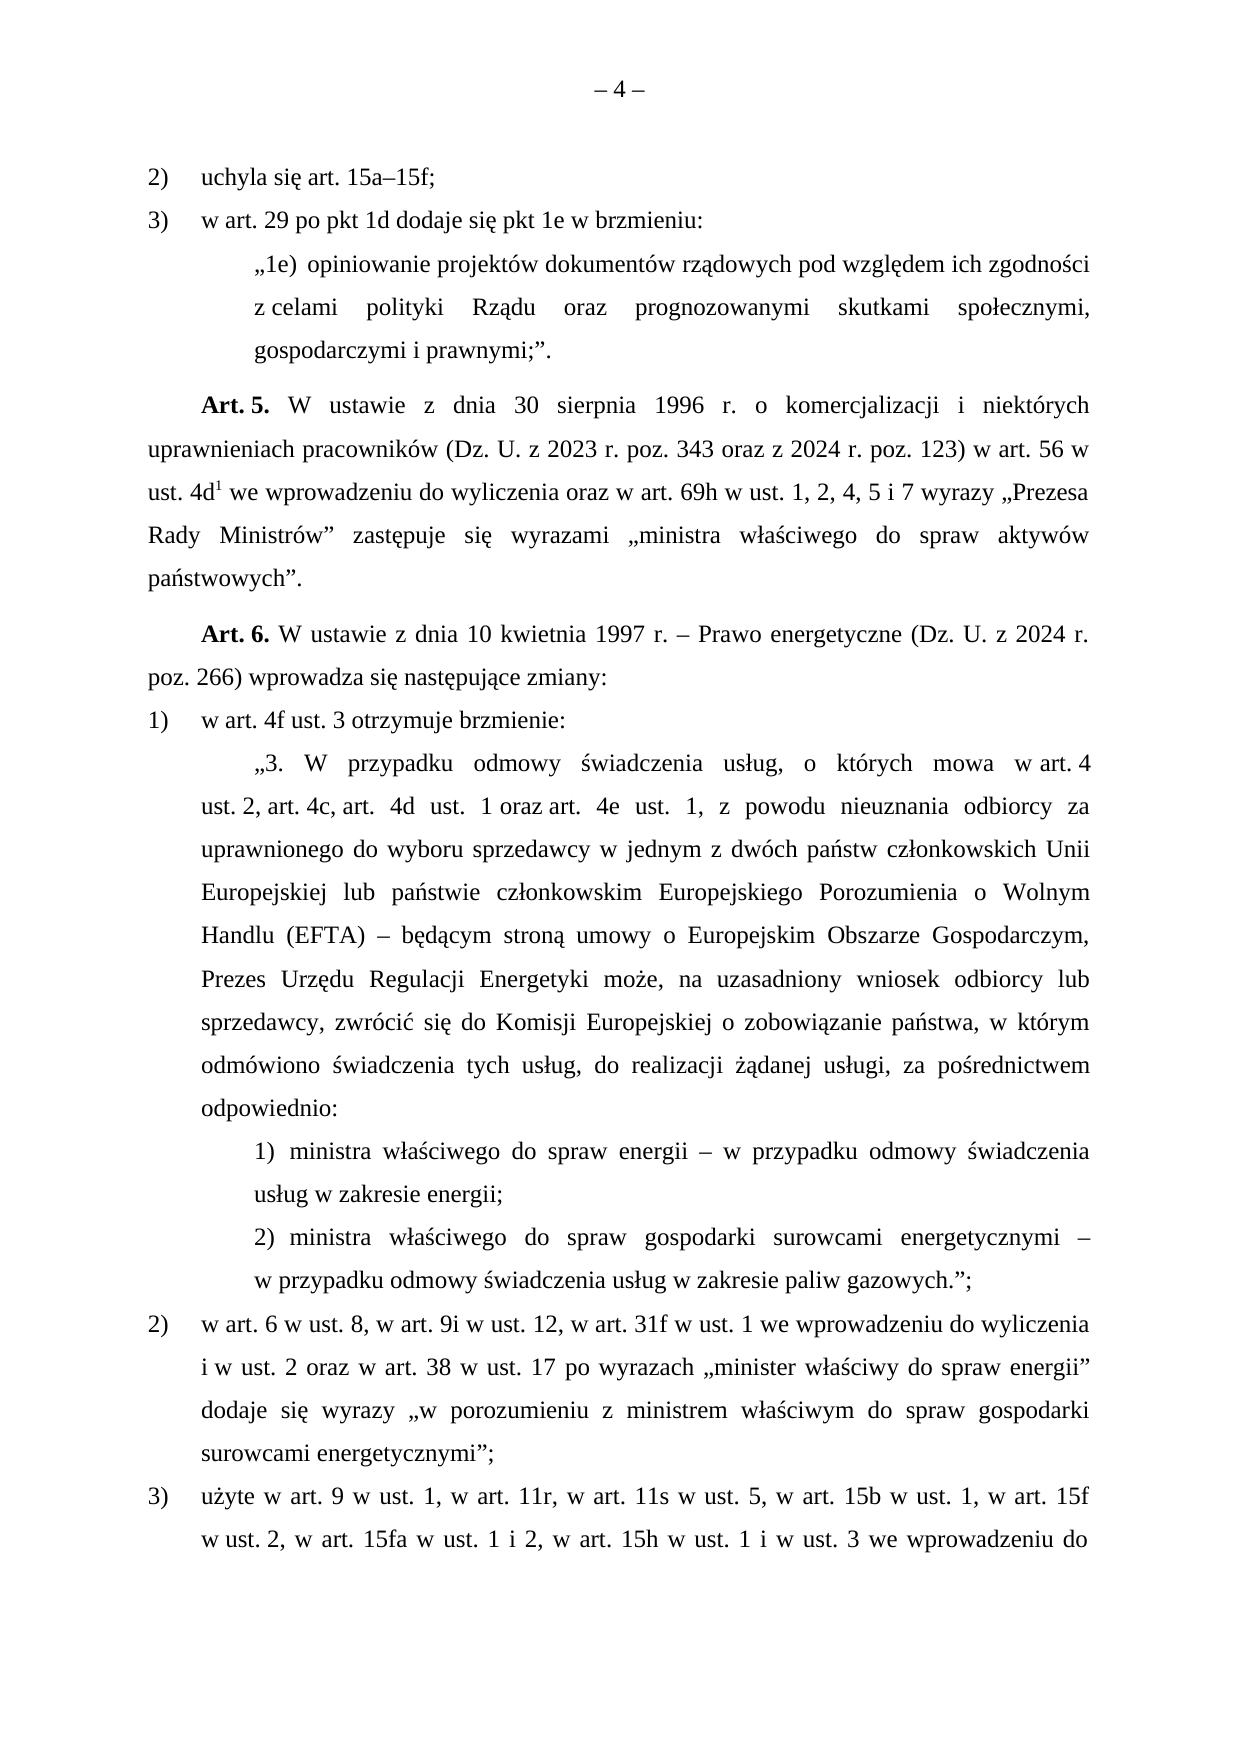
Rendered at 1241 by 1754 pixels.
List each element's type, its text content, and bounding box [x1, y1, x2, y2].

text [148, 1481, 1091, 1553]
text „1e) opiniowanie projektów dokumentów rządowych pod względem ich zgodności z celami polityki Rządu oraz prognozowanymi skutkami społecznymi, gospodarczymi i prawnymi;”. [254, 249, 1091, 364]
text 2) w art. 6 w ust. 8, w art. 9i w ust. 12, w art. 31f w ust. 1 we wprowadzeniu do wyliczenia i w ust. 2 oraz w art. 38 w ust. 17 po wyrazach „minister właściwy do spraw energii” dodaje się wyrazy „w porozumieniu z ministrem właściwym do spraw gospodarki surowcami energetycznymi”; [148, 1309, 1091, 1467]
text Art. 6. W ustawie z dnia 10 kwietnia 1997 r. – Prawo energetyczne (Dz. U. z 2024 r. poz. 266) wprowadza się następujące zmiany: [148, 619, 1091, 691]
text 3) w art. 29 po pkt 1d dodaje się pkt 1e w brzmieniu: [148, 206, 1091, 234]
text „3. W przypadku odmowy świadczenia usług, o których mowa w art. 4 ust. 2, art. 4c, art. 4d ust. 1 oraz art. 4e ust. 1, z powodu nieuznania odbiorcy za uprawnionego do wyboru sprzedawcy w jednym z dwóch państw członkowskich Unii Europejskiej lub państwie członkowskim Europejskiego Porozumienia o Wolnym Handlu (EFTA) – będącym stroną umowy o Europejskim Obszarze Gospodarczym, Prezes Urzędu Regulacji Energetyki może, na uzasadniony wniosek odbiorcy lub sprzedawcy, zwrócić się do Komisji Europejskiej o zobowiązanie państwa, w którym odmówiono świadczenia tych usług, do realizacji żądanej usługi, za pośrednictwem odpowiednio: [201, 748, 1091, 1122]
text 1) ministra właściwego do spraw energii – w przypadku odmowy świadczenia usług w zakresie energii; [254, 1136, 1091, 1208]
text 2) uchyla się art. 15a–15f; [148, 162, 1091, 191]
text 2) ministra właściwego do spraw gospodarki surowcami energetycznymi – w przypadku odmowy świadczenia usług w zakresie paliw gazowych.”; [254, 1222, 1091, 1294]
text 1) w art. 4f ust. 3 otrzymuje brzmienie: [148, 705, 1091, 734]
text Art. 5. W ustawie z dnia 30 sierpnia 1996 r. o komercjalizacji i niektórych uprawnieniach pracowników (Dz. U. z 2023 r. poz. 343 oraz z 2024 r. poz. 123) w art. 56 w ust. 4d1 we wprowadzeniu do wyliczenia oraz w art. 69h w ust. 1, 2, 4, 5 i 7 wyrazy „Prezesa Rady Ministrów” zastępuje się wyrazami „ministra właściwego do spraw aktywów państwowych”. [148, 391, 1091, 592]
